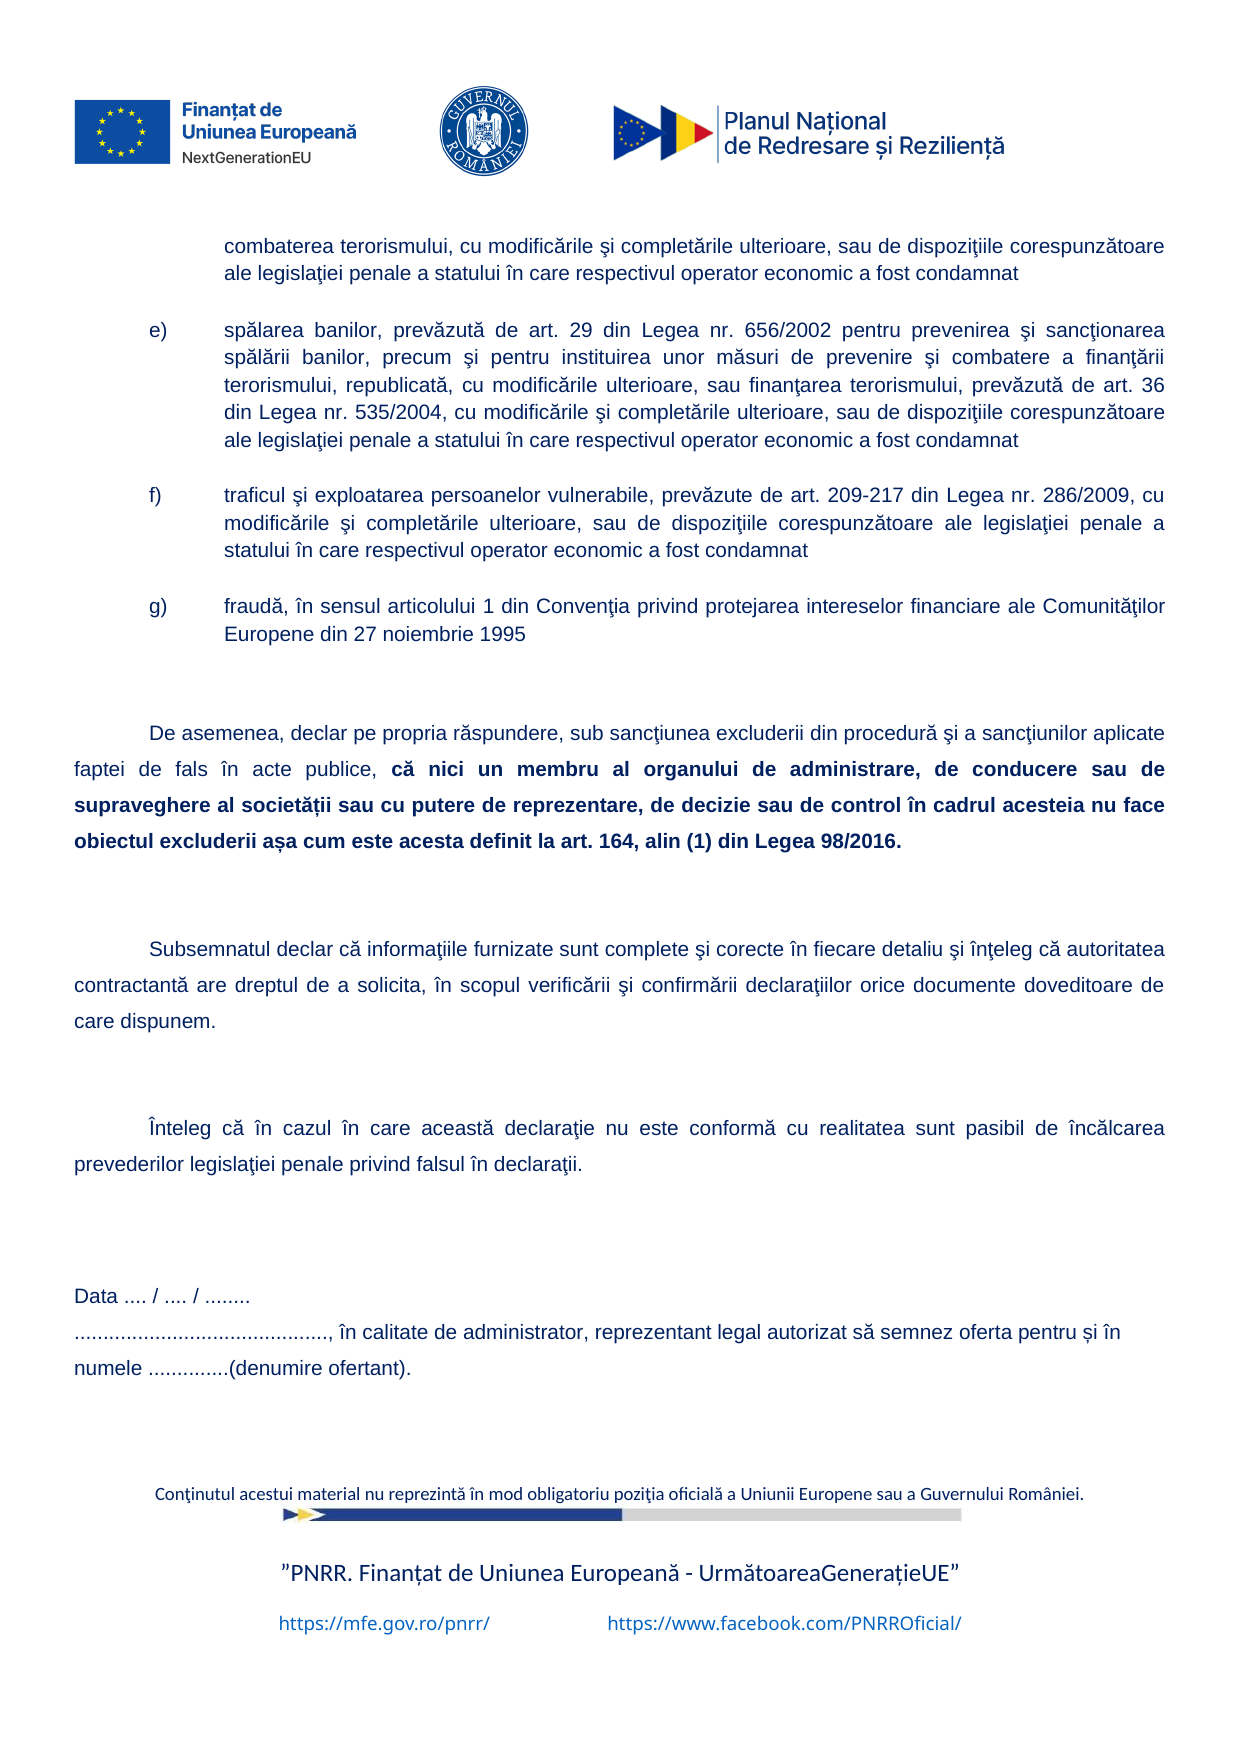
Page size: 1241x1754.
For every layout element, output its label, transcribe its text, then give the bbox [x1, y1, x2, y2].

picture [277, 1504, 963, 1524]
list spălarea banilor, prevăzută de art. 29 din Legea nr. 656/2002 pentru prevenirea şi sancţionarea spălării banilor, precum şi pentru instituirea unor măsuri de prevenire şi combatere a finanţării terorismului, republicată, cu modificările ulterioare, sau finanţarea terorismului, prevăzută de art. 36 din Legea nr. 535/2004, cu modificările şi completările ulterioare, sau de dispoziţiile corespunzătoare ale legislaţiei penale a statului în care respectivul operator economic a fost condamnat [149, 318, 1166, 452]
text ............................................, în calitate de administrator, reprezentant legal autorizat să semnez oferta pentru și în numele ..............(denumire ofertant). [74, 1320, 1166, 1380]
text De asemenea, declar pe propria răspundere, sub sancţiunea excluderii din procedură şi a sancţiunilor aplicate faptei de fals în acte publice, că nici un membru al organului de administrare, de conducere sau de supraveghere al societății sau cu putere de reprezentare, de decizie sau de control în cadrul acesteia nu face obiectul excluderii așa cum este acesta definit la art. 164, alin (1) din Legea 98/2016. [74, 721, 1166, 853]
text Înteleg că în cazul în care această declaraţie nu este conformă cu realitatea sunt pasibil de încălcarea prevederilor legislaţiei penale privind falsul în declaraţii. [74, 1116, 1166, 1176]
text Subsemnatul declar că informaţiile furnizate sunt complete şi corecte în fiecare detaliu şi înţeleg că autoritatea contractantă are dreptul de a solicita, în scopul verificării şi confirmării declaraţiilor orice documente doveditoare de care dispunem. [74, 937, 1166, 1032]
list traficul şi exploatarea persoanelor vulnerabile, prevăzute de art. 209-217 din Legea nr. 286/2009, cu modificările şi completările ulterioare, sau de dispoziţiile corespunzătoare ale legislaţiei penale a statului în care respectivul operator economic a fost condamnat [149, 483, 1166, 562]
picture [36, 75, 1012, 191]
text Data .... / .... / ........ [74, 1284, 1166, 1308]
list fraudă, în sensul articolului 1 din Convenţia privind protejarea intereselor financiare ale Comunităţilor Europene din 27 noiembrie 1995 [149, 594, 1166, 646]
